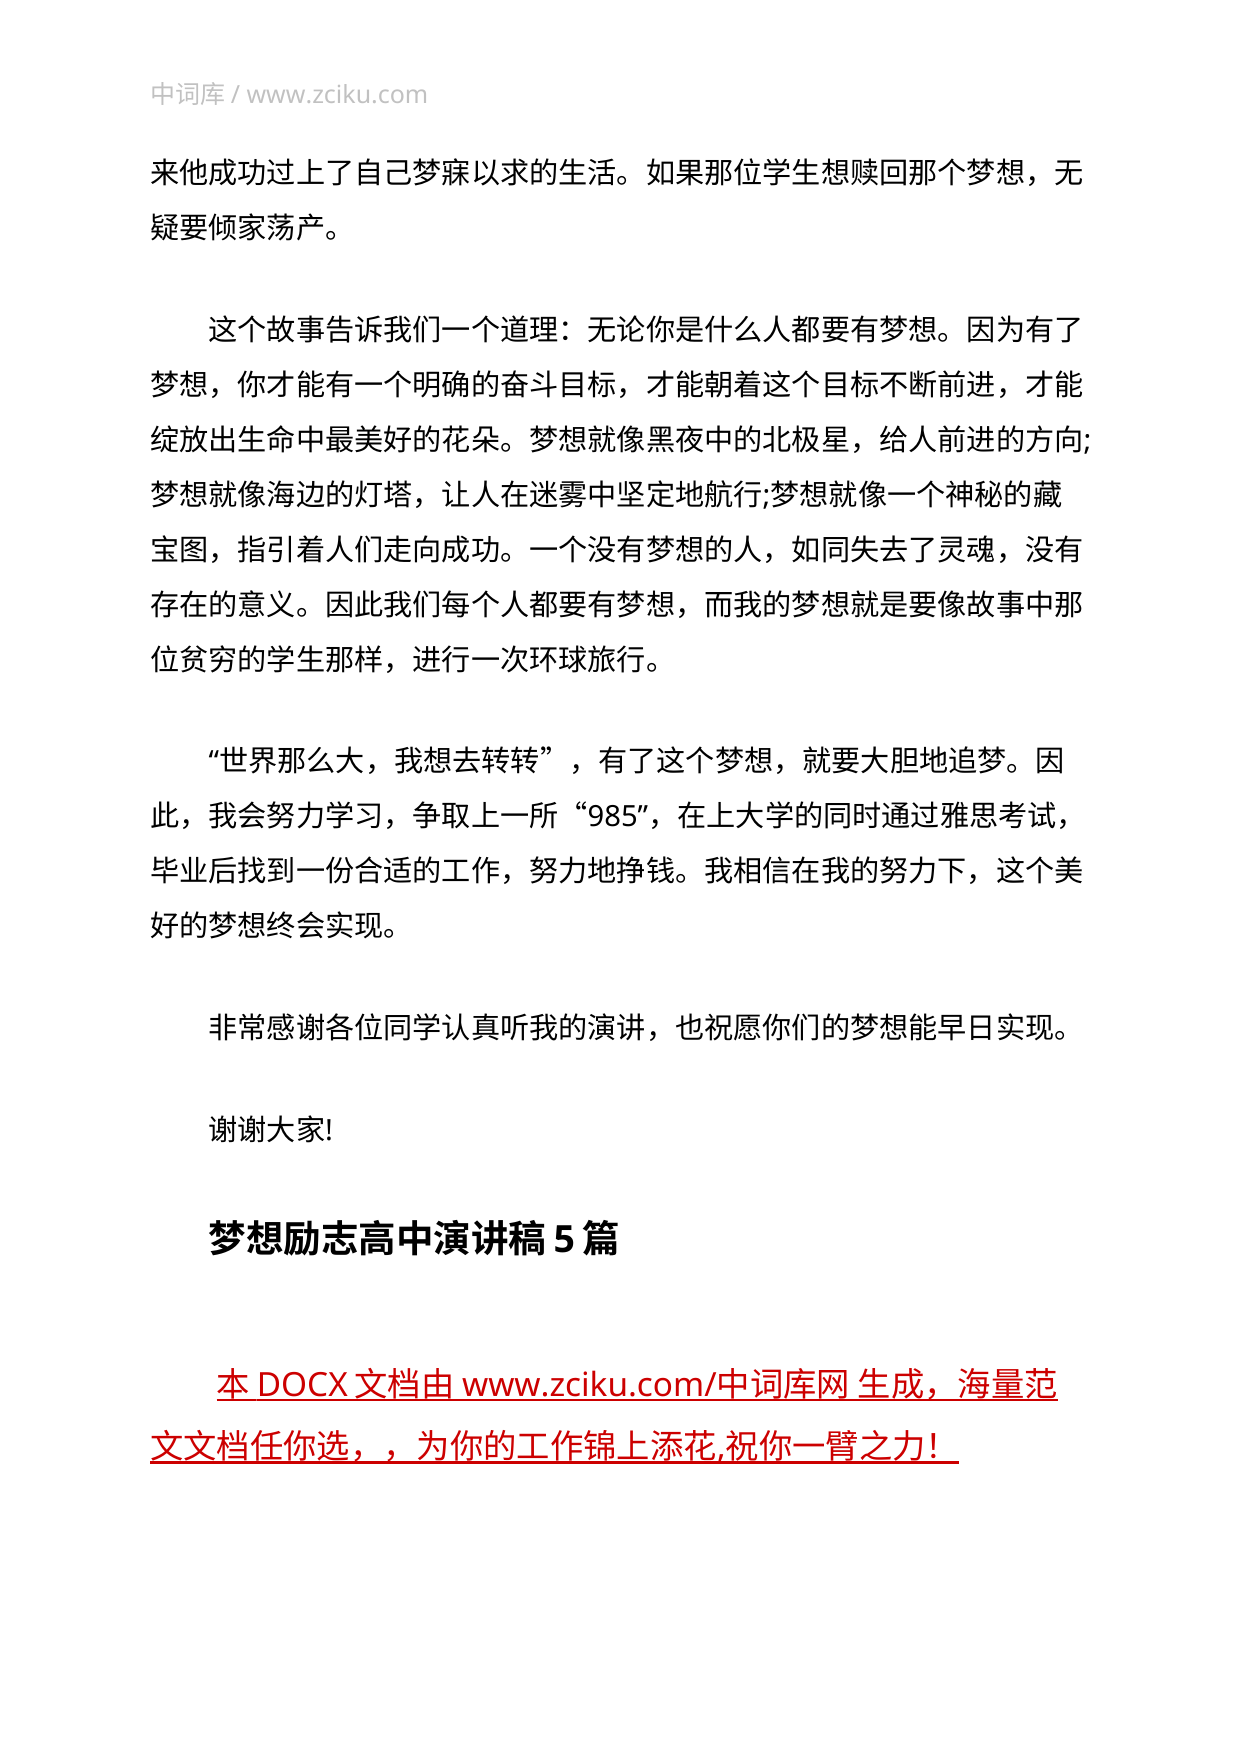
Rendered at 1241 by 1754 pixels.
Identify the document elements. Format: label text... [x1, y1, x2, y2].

text 梦想励志高中演讲稿5篇 [150, 1208, 1090, 1263]
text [150, 150, 1090, 247]
text 这个故事告诉我们一个道理：无论你是什么人都要有梦想。因为有了梦想，你才能有一个明确的奋斗目标，才能朝着这个目标不断前进，才能绽放出生命中最美好的花朵。梦想就像黑夜中的北极星，给人前进的方向;梦想就像海边的灯塔，让人在迷雾中坚定地航行;梦想就像一个神秘的藏宝图，指引着人们走向成功。一个没有梦想的人，如同失去了灵魂，没有存在的意义。因此我们每个人都要有梦想，而我的梦想就是要像故事中那位贫穷的学生那样，进行一次环球旅行。 [150, 307, 1090, 678]
text 本DOCX文档由 www.zciku.com/中词库网 生成，海量范文文档任你选，，为你的工作锦上添花,祝你一臂之力！ [150, 1357, 1090, 1468]
text 非常感谢各位同学认真听我的演讲，也祝愿你们的梦想能早日实现。 [150, 1005, 1090, 1047]
text “世界那么大，我想去转转”，有了这个梦想，就要大胆地追梦。因此，我会努力学习，争取上一所“985”，在上大学的同时通过雅思考试，毕业后找到一份合适的工作，努力地挣钱。我相信在我的努力下，这个美好的梦想终会实现。 [150, 738, 1090, 945]
text 谢谢大家! [150, 1106, 1090, 1149]
